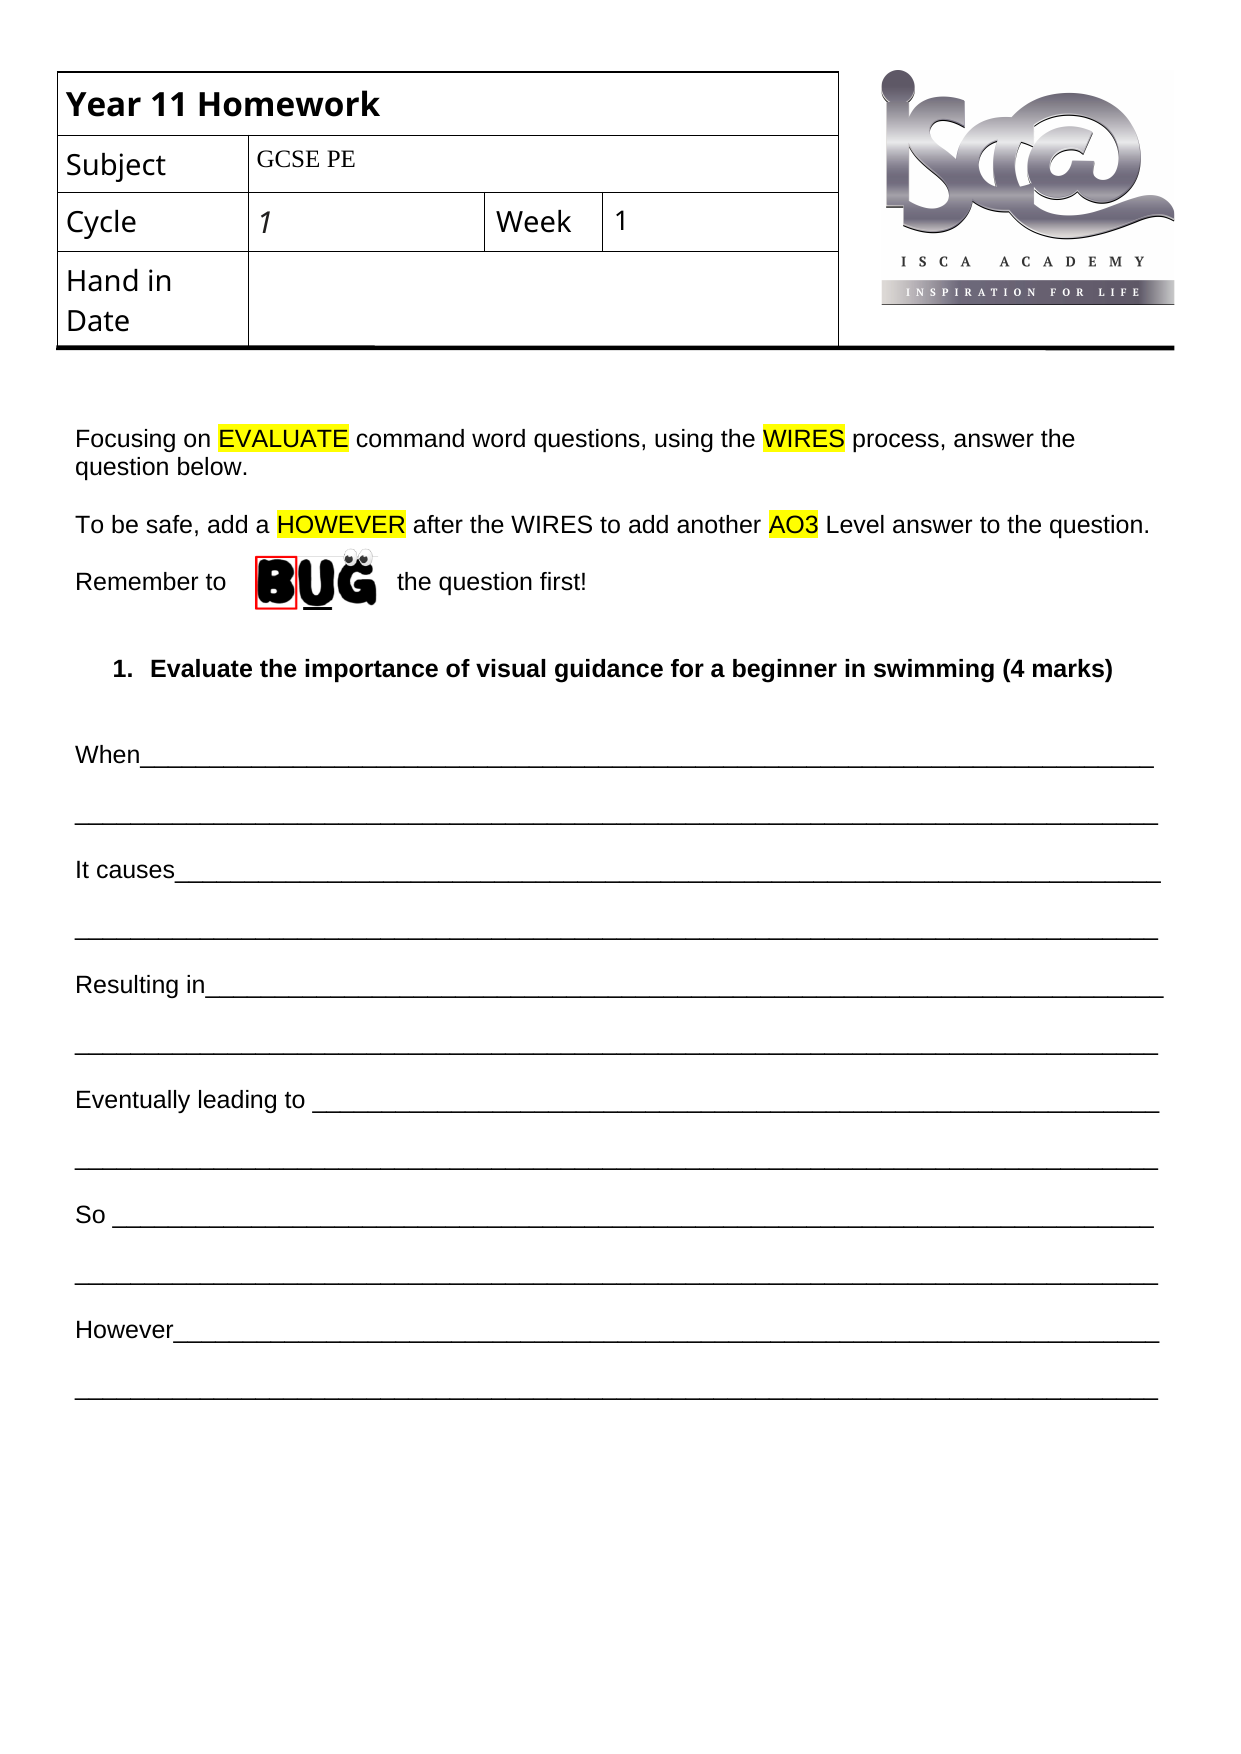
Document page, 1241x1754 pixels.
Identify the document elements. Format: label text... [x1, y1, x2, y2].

picture [881, 70, 1175, 305]
text Remember to the question first! [75, 567, 254, 596]
picture [254, 541, 379, 610]
text ______________________________________________________________________________Resulting in_____________________________________________________________________ ______________________________________________________________________________Eventually leading to _____________________________________________________________ [75, 912, 1165, 1113]
text However_____________________________________________________________________________________________________________________________________________________ [75, 1315, 1165, 1401]
text To be safe, add a HOWEVER after the WIRES to add another AO3 Level answer to the question. [75, 510, 277, 538]
text Remember to the question first! [379, 567, 1165, 596]
text When_______________________________________________________________________________________________________________________________________________________ [75, 740, 1165, 826]
text To be safe, add a HOWEVER after the WIRES to add another AO3 Level answer to the question. [818, 510, 1165, 538]
list Evaluate the importance of visual guidance for a beginner in swimming (4 marks) [112, 653, 1165, 682]
text It causes_______________________________________________________________________ [75, 855, 1165, 883]
text So ___________________________________________________________________________ ______________________________________________________________________________ [75, 1200, 1165, 1286]
text To be safe, add a HOWEVER after the WIRES to add another AO3 Level answer to the question. [406, 510, 769, 538]
text ______________________________________________________________________________ [75, 1142, 1165, 1171]
text Focusing on EVALUATE command word questions, using the WIRES process, answer the question below. [75, 423, 1165, 481]
